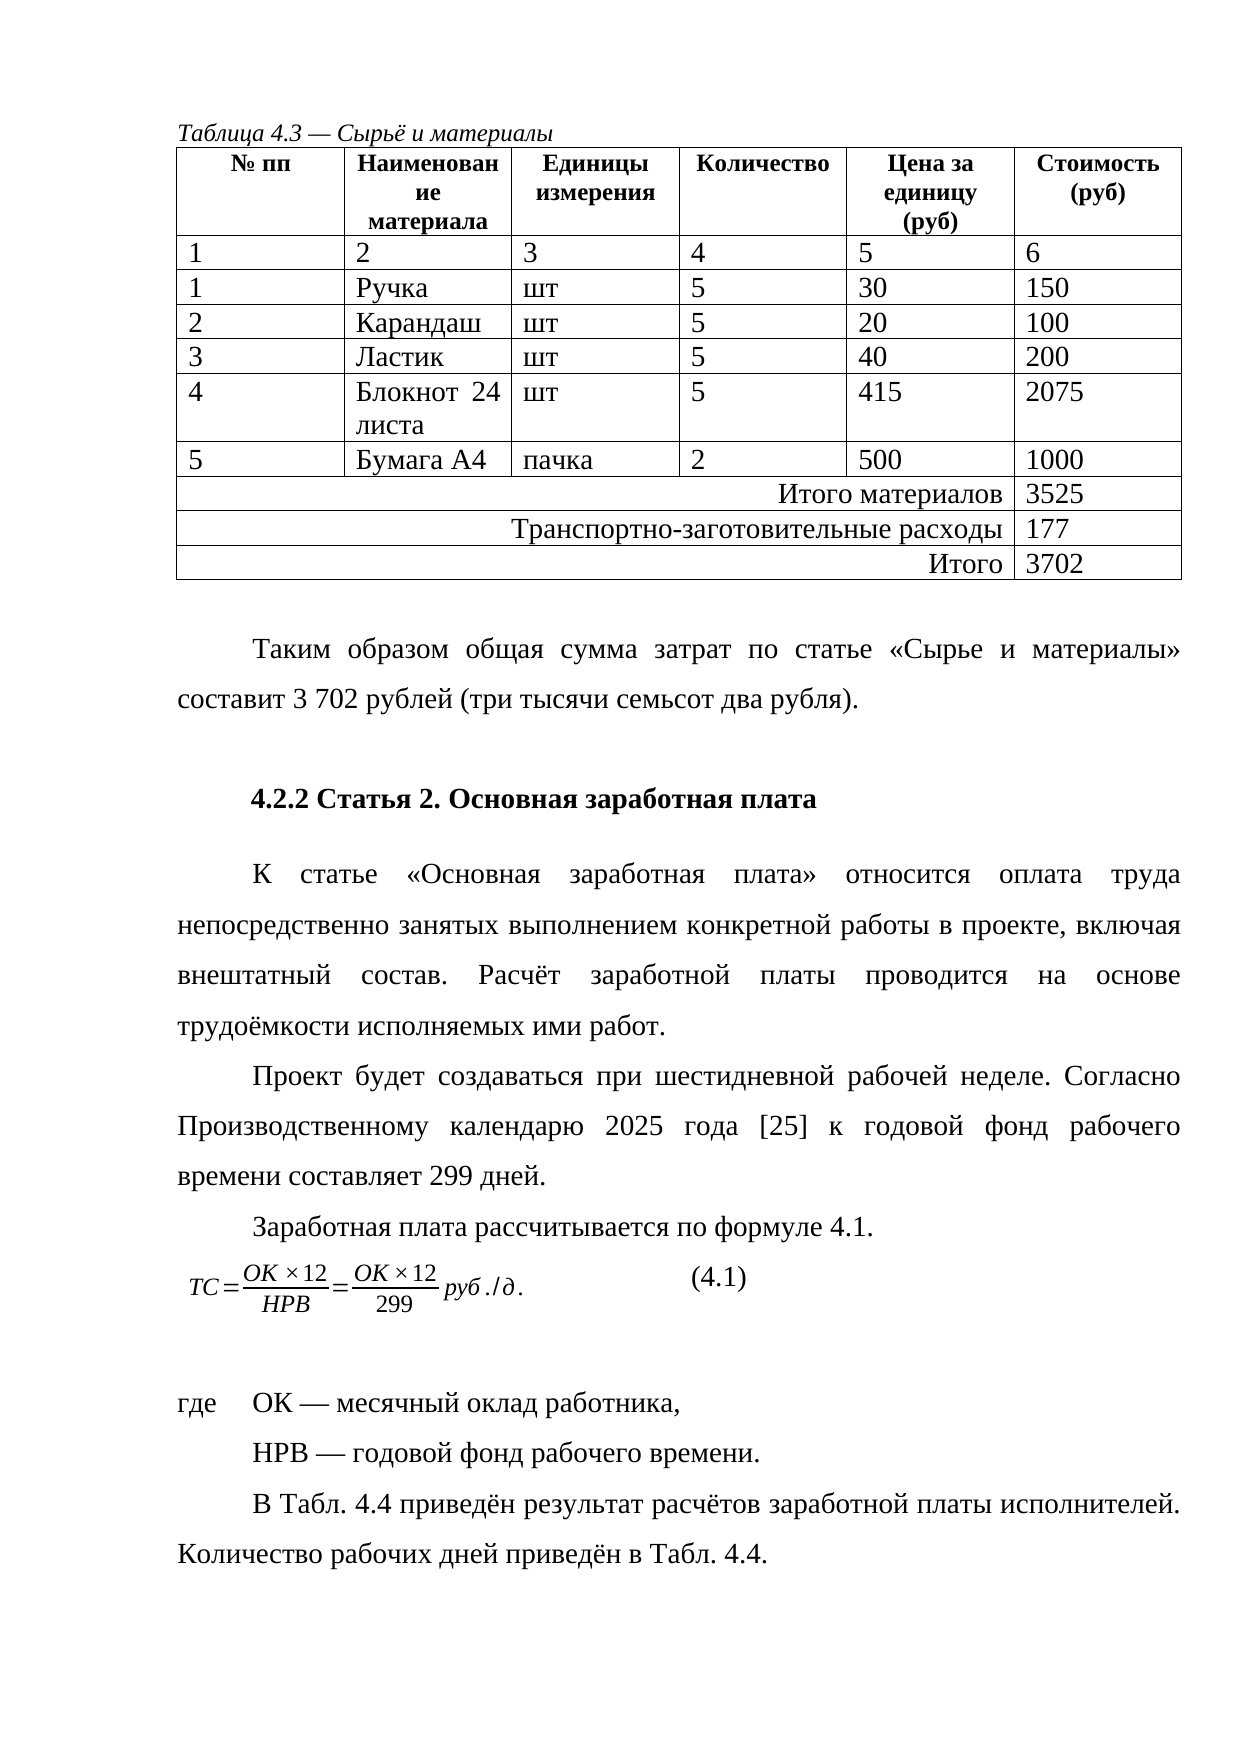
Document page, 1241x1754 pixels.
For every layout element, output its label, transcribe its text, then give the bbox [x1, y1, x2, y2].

table_cell 1 [177, 270, 344, 304]
table_cell Итого [177, 546, 1014, 579]
table_header (4.1) [680, 1259, 1182, 1335]
text НРВ — годовой фонд рабочего времени. [177, 1435, 1182, 1469]
table_cell Ластик [345, 339, 511, 373]
table_cell 177 [1015, 511, 1181, 545]
table_cell Ручка [345, 270, 511, 304]
table_cell 1000 [1015, 442, 1181, 476]
text Таблица 4.3 — Сырьё и материалы [177, 118, 1182, 147]
table_header Стоимость (руб) [1015, 148, 1181, 234]
text где ОК — месячный оклад работника, [177, 1385, 1182, 1419]
subtitle 4.2.2 Статья 2. Основная заработная плата [177, 781, 1182, 815]
table_cell шт [512, 305, 679, 338]
table_cell 3525 [1015, 477, 1181, 510]
table_cell шт [512, 374, 679, 441]
table_cell Карандаш [345, 305, 511, 338]
table_cell 3702 [1015, 546, 1181, 579]
table_cell шт [512, 270, 679, 304]
text Таким образом общая сумма затрат по статье «Сырье и материалы» составит 3 702 рублей (три тысячи семьсот два рубля). [177, 631, 1182, 714]
table_header Количество [680, 148, 846, 234]
table_cell 150 [1015, 270, 1181, 304]
table_cell 5 [680, 305, 846, 338]
table_cell Транспортно-заготовительные расходы [177, 511, 1014, 545]
text К статье «Основная заработная плата» относится оплата труда непосредственно занятых выполнением конкретной работы в проекте, включая внештатный состав. Расчёт заработной платы проводится на основе трудоёмкости исполняемых ими работ. [177, 857, 1182, 1041]
table_cell 100 [1015, 305, 1181, 338]
table_header № пп [177, 148, 344, 234]
table_cell шт [512, 339, 679, 373]
table_cell 2075 [1015, 374, 1181, 441]
table_cell 2 [345, 236, 511, 269]
table_cell 3 [512, 236, 679, 269]
table_cell 200 [1015, 339, 1181, 373]
table_cell 30 [847, 270, 1014, 304]
table_header [177, 1259, 679, 1335]
table_cell 5 [680, 339, 846, 373]
table_cell 4 [680, 236, 846, 269]
table_cell 4 [177, 374, 344, 441]
table_cell 3 [177, 339, 344, 373]
table_cell 500 [847, 442, 1014, 476]
table_cell 5 [680, 374, 846, 441]
table_cell 20 [847, 305, 1014, 338]
text Заработная плата рассчитывается по формуле 4.1. [177, 1209, 1182, 1242]
table_cell 415 [847, 374, 1014, 441]
table_cell Итого материалов [177, 477, 1014, 510]
table_header Цена за единицу (руб) [847, 148, 1014, 234]
table_cell Блокнот 24 листа [345, 374, 511, 441]
table_cell 5 [847, 236, 1014, 269]
table_header Наименование материала [345, 148, 511, 234]
table_cell пачка [512, 442, 679, 476]
text В Табл. 4.4 приведён результат расчётов заработной платы исполнителей. Количество рабочих дней приведён в Табл. 4.4. [177, 1486, 1182, 1569]
table_cell Бумага A4 [345, 442, 511, 476]
table_cell 40 [847, 339, 1014, 373]
table_cell 1 [177, 236, 344, 269]
text Проект будет создаваться при шестидневной рабочей неделе. Согласно Производственному календарю 2025 года [25] к годовой фонд рабочего времени составляет 299 дней. [177, 1058, 1182, 1192]
table_cell 5 [680, 270, 846, 304]
table_cell 6 [1015, 236, 1181, 269]
table_cell 5 [177, 442, 344, 476]
table_cell 2 [680, 442, 846, 476]
table_cell 2 [177, 305, 344, 338]
table_header Единицы измерения [512, 148, 679, 234]
